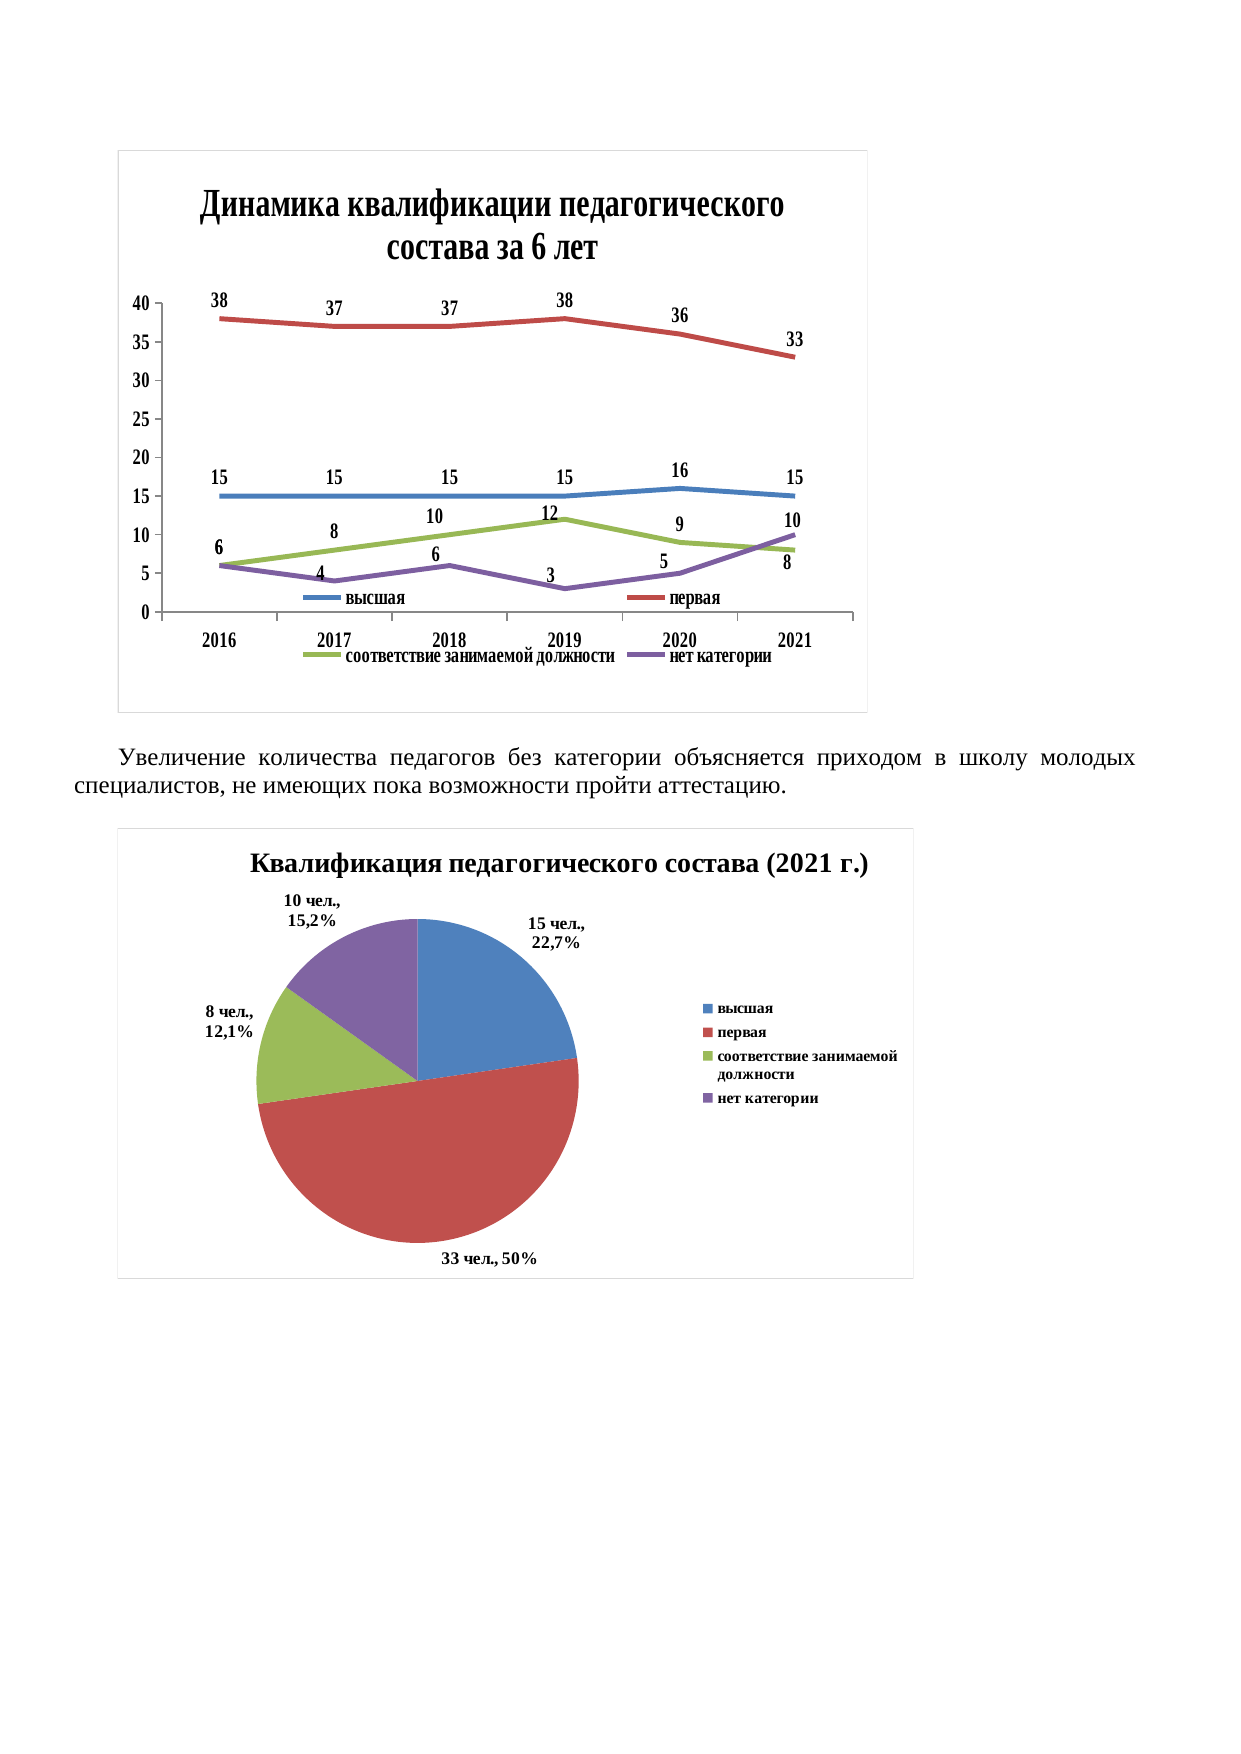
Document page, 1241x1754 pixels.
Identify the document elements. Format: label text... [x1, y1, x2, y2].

text Увеличение количества педагогов без категории объясняется приходом в школу молодых специалистов, не имеющих пока возможности пройти аттестацию. [74, 742, 1137, 799]
